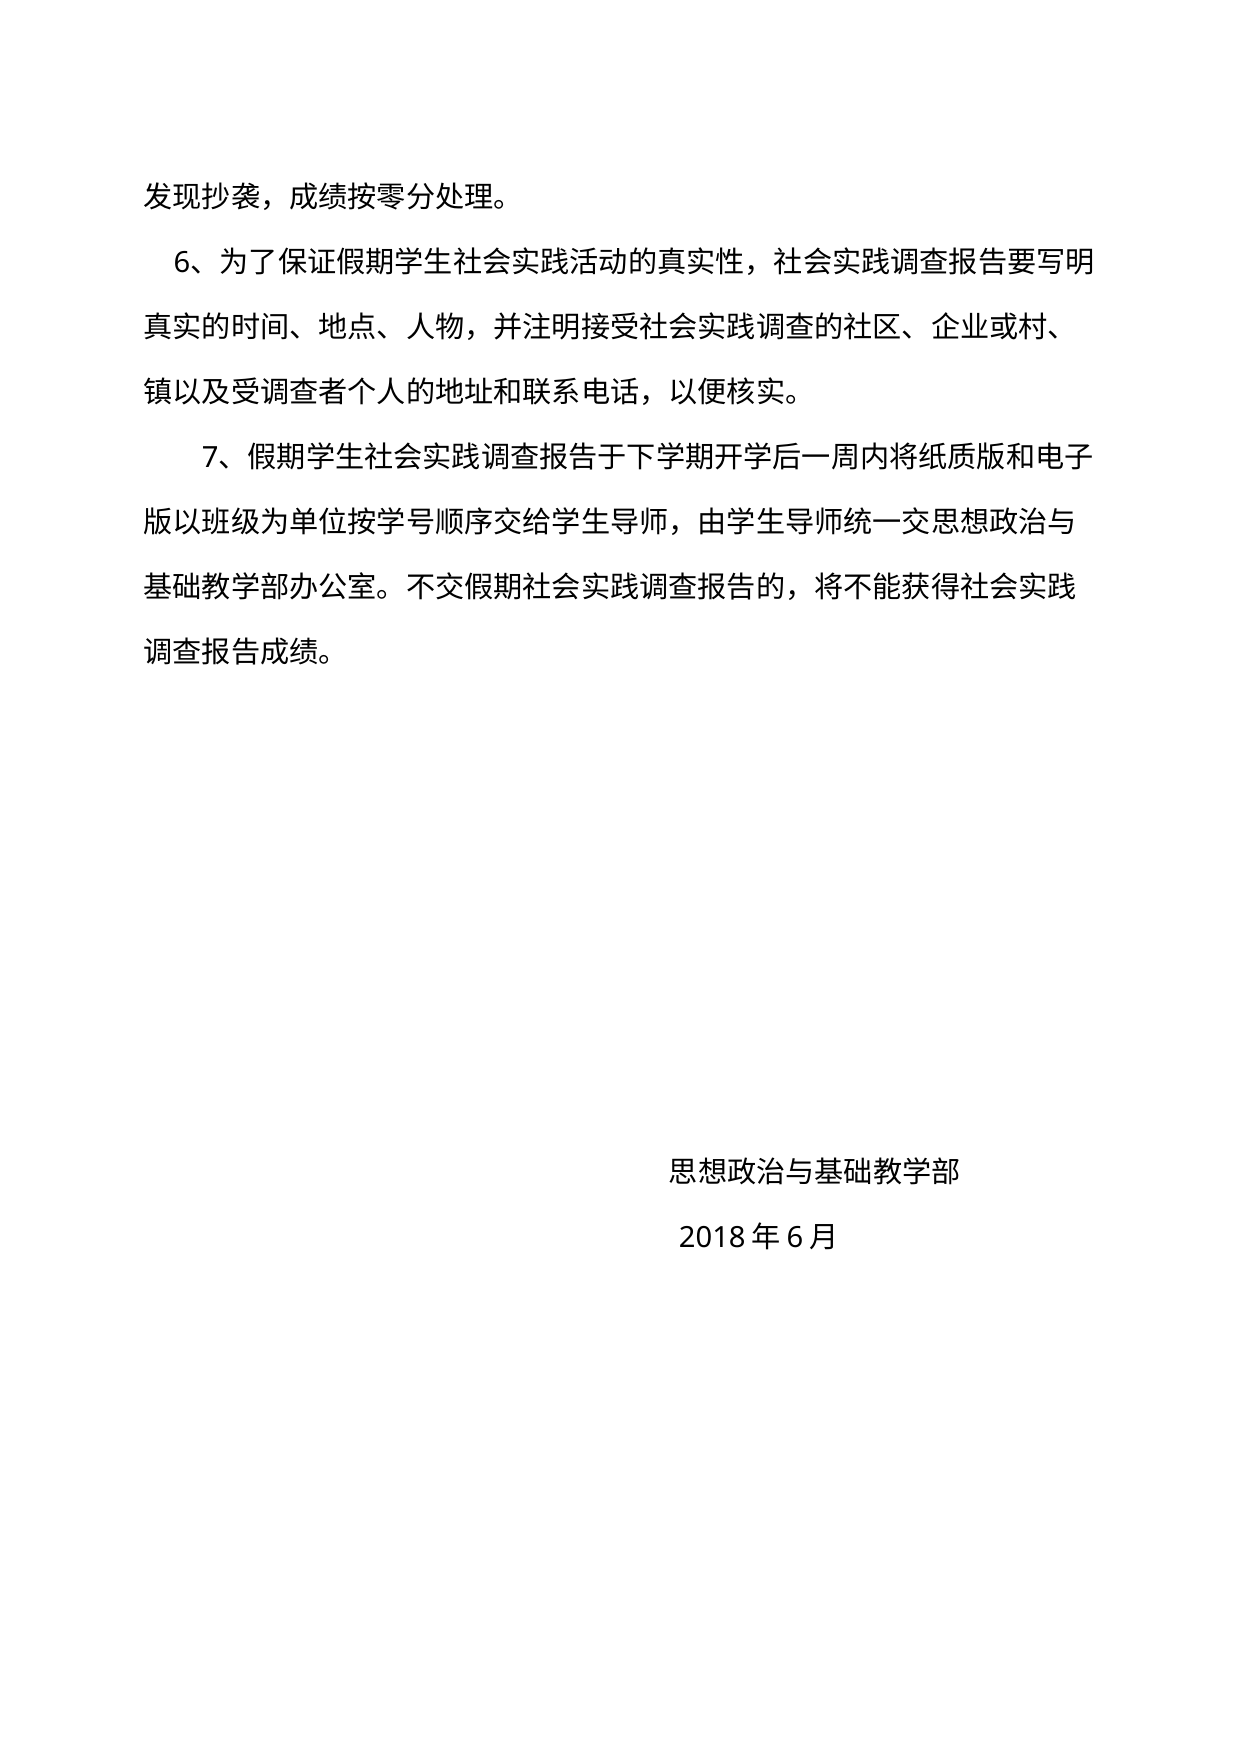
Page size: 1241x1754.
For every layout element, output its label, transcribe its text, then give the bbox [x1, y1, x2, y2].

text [143, 162, 1103, 227]
text 思想政治与基础教学部 [187, 1137, 1053, 1202]
text 6、为了保证假期学生社会实践活动的真实性，社会实践调查报告要写明真实的时间、地点、人物，并注明接受社会实践调查的社区、企业或村、镇以及受调查者个人的地址和联系电话，以便核实。 [143, 227, 1103, 422]
text 7、假期学生社会实践调查报告于下学期开学后一周内将纸质版和电子版以班级为单位按学号顺序交给学生导师，由学生导师统一交思想政治与基础教学部办公室。不交假期社会实践调查报告的，将不能获得社会实践调查报告成绩。 [143, 422, 1103, 682]
text 2018年6月 [187, 1202, 1053, 1267]
